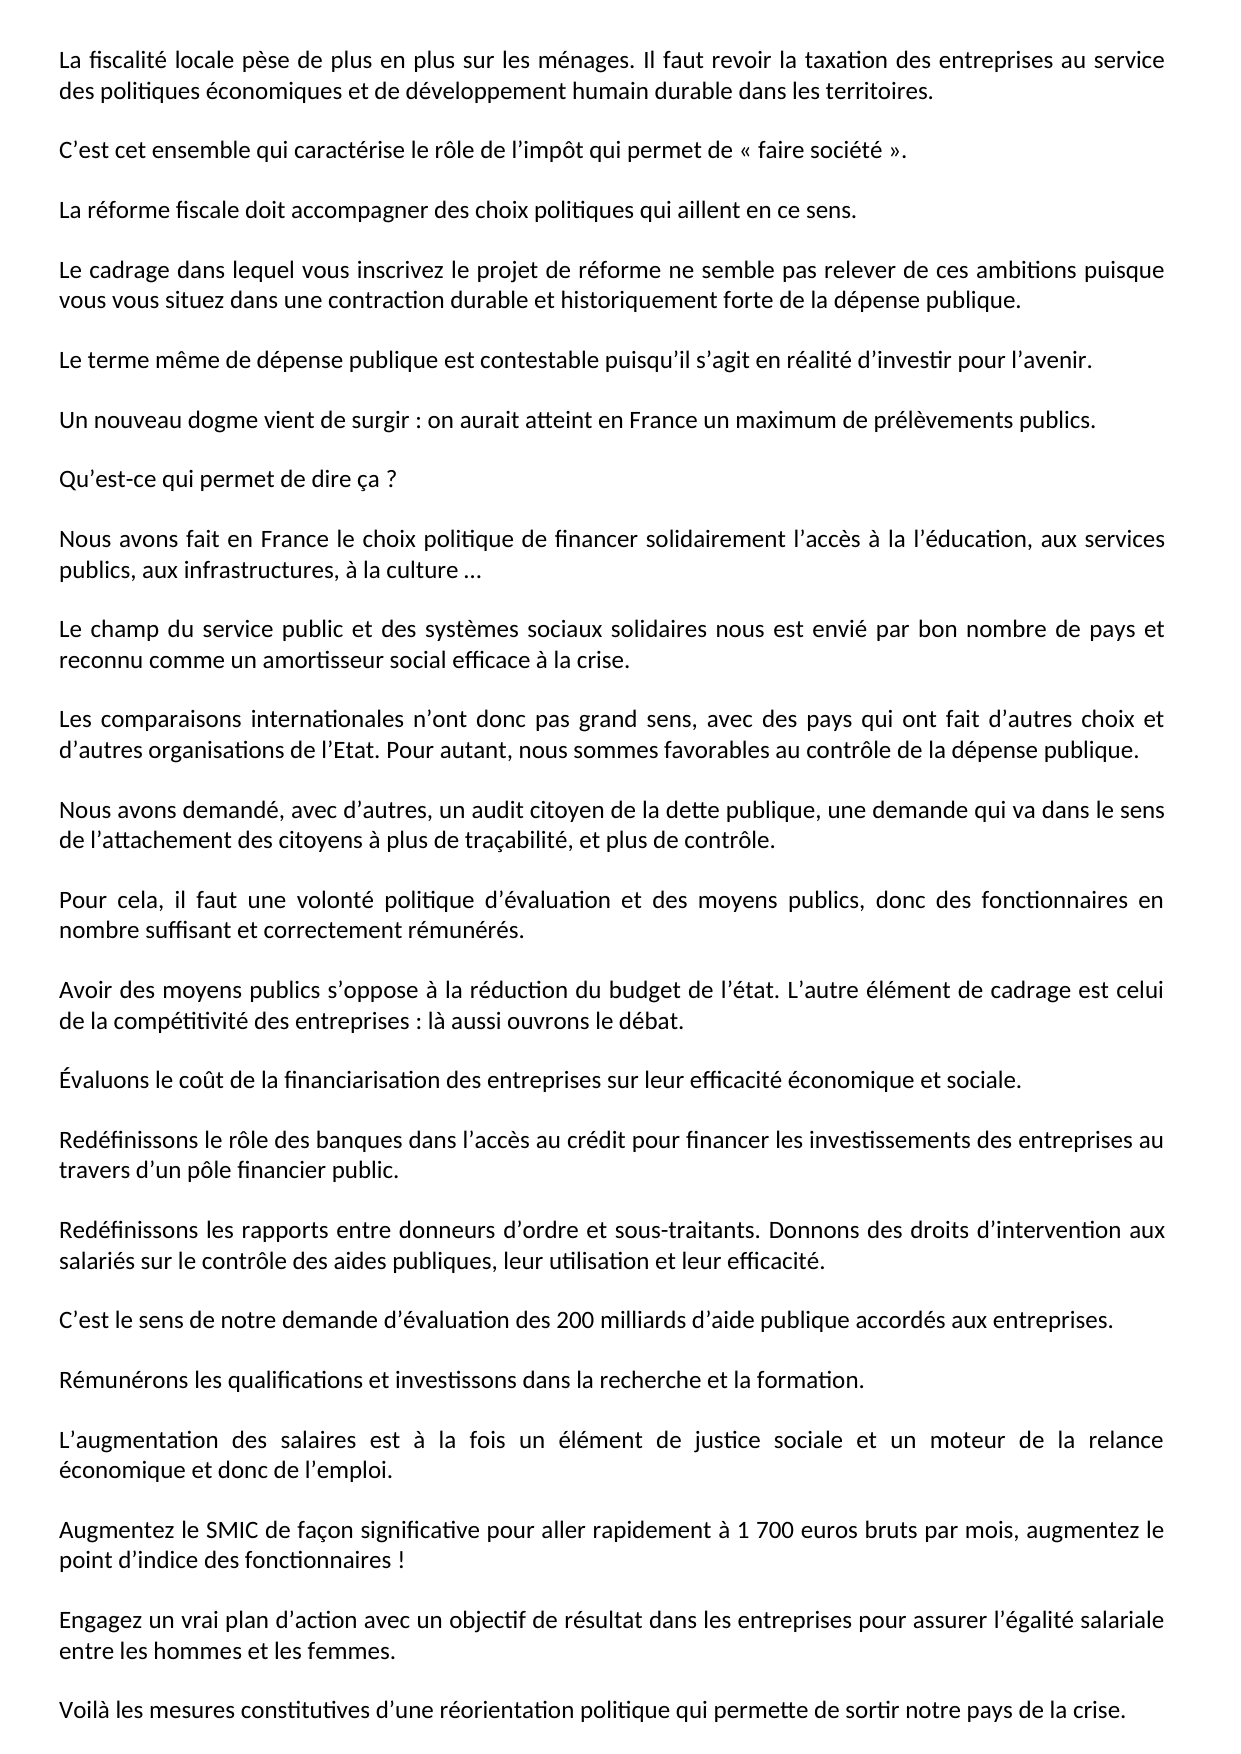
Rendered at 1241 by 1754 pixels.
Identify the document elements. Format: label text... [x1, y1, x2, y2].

text Engagez un vrai plan d’action avec un objectif de résultat dans les entreprises pour assurer l’égalité salariale entre les hommes et les femmes. [59, 1604, 1166, 1665]
text Redéfinissons le rôle des banques dans l’accès au crédit pour financer les investissements des entreprises au travers d’un pôle financier public. [59, 1124, 1166, 1185]
text Un nouveau dogme vient de surgir : on aurait atteint en France un maximum de prélèvements publics. [59, 404, 1166, 434]
text C’est le sens de notre demande d’évaluation des 200 milliards d’aide publique accordés aux entreprises. [59, 1304, 1166, 1335]
text Nous avons fait en France le choix politique de financer solidairement l’accès à la l’éducation, aux services publics, aux infrastructures, à la culture … [59, 523, 1166, 584]
text Avoir des moyens publics s’oppose à la réduction du budget de l’état. L’autre élément de cadrage est celui de la compétitivité des entreprises : là aussi ouvrons le débat. [59, 974, 1166, 1035]
text Évaluons le coût de la financiarisation des entreprises sur leur efficacité économique et sociale. [59, 1064, 1166, 1095]
text C’est cet ensemble qui caractérise le rôle de l’impôt qui permet de « faire société ». [59, 134, 1166, 165]
text Le cadrage dans lequel vous inscrivez le projet de réforme ne semble pas relever de ces ambitions puisque vous vous situez dans une contraction durable et historiquement forte de la dépense publique. [59, 254, 1166, 315]
text La fiscalité locale pèse de plus en plus sur les ménages. Il faut revoir la taxation des entreprises au service des politiques économiques et de développement humain durable dans les territoires. [59, 44, 1166, 105]
text Le champ du service public et des systèmes sociaux solidaires nous est envié par bon nombre de pays et reconnu comme un amortisseur social efficace à la crise. [59, 613, 1166, 674]
text Qu’est-ce qui permet de dire ça ? [59, 463, 1166, 494]
text Nous avons demandé, avec d’autres, un audit citoyen de la dette publique, une demande qui va dans le sens de l’attachement des citoyens à plus de traçabilité, et plus de contrôle. [59, 794, 1166, 855]
text Augmentez le SMIC de façon significative pour aller rapidement à 1 700 euros bruts par mois, augmentez le point d’indice des fonctionnaires ! [59, 1514, 1166, 1575]
text Les comparaisons internationales n’ont donc pas grand sens, avec des pays qui ont fait d’autres choix et d’autres organisations de l’Etat. Pour autant, nous sommes favorables au contrôle de la dépense publique. [59, 704, 1166, 765]
text Pour cela, il faut une volonté politique d’évaluation et des moyens publics, donc des fonctionnaires en nombre suffisant et correctement rémunérés. [59, 884, 1166, 945]
text La réforme fiscale doit accompagner des choix politiques qui aillent en ce sens. [59, 194, 1166, 225]
text Voilà les mesures constitutives d’une réorientation politique qui permette de sortir notre pays de la crise. [59, 1694, 1166, 1725]
text Redéfinissons les rapports entre donneurs d’ordre et sous-traitants. Donnons des droits d’intervention aux salariés sur le contrôle des aides publiques, leur utilisation et leur efficacité. [59, 1214, 1166, 1275]
text L’augmentation des salaires est à la fois un élément de justice sociale et un moteur de la relance économique et donc de l’emploi. [59, 1424, 1166, 1485]
text Le terme même de dépense publique est contestable puisqu’il s’agit en réalité d’investir pour l’avenir. [59, 344, 1166, 375]
text Rémunérons les qualifications et investissons dans la recherche et la formation. [59, 1364, 1166, 1395]
